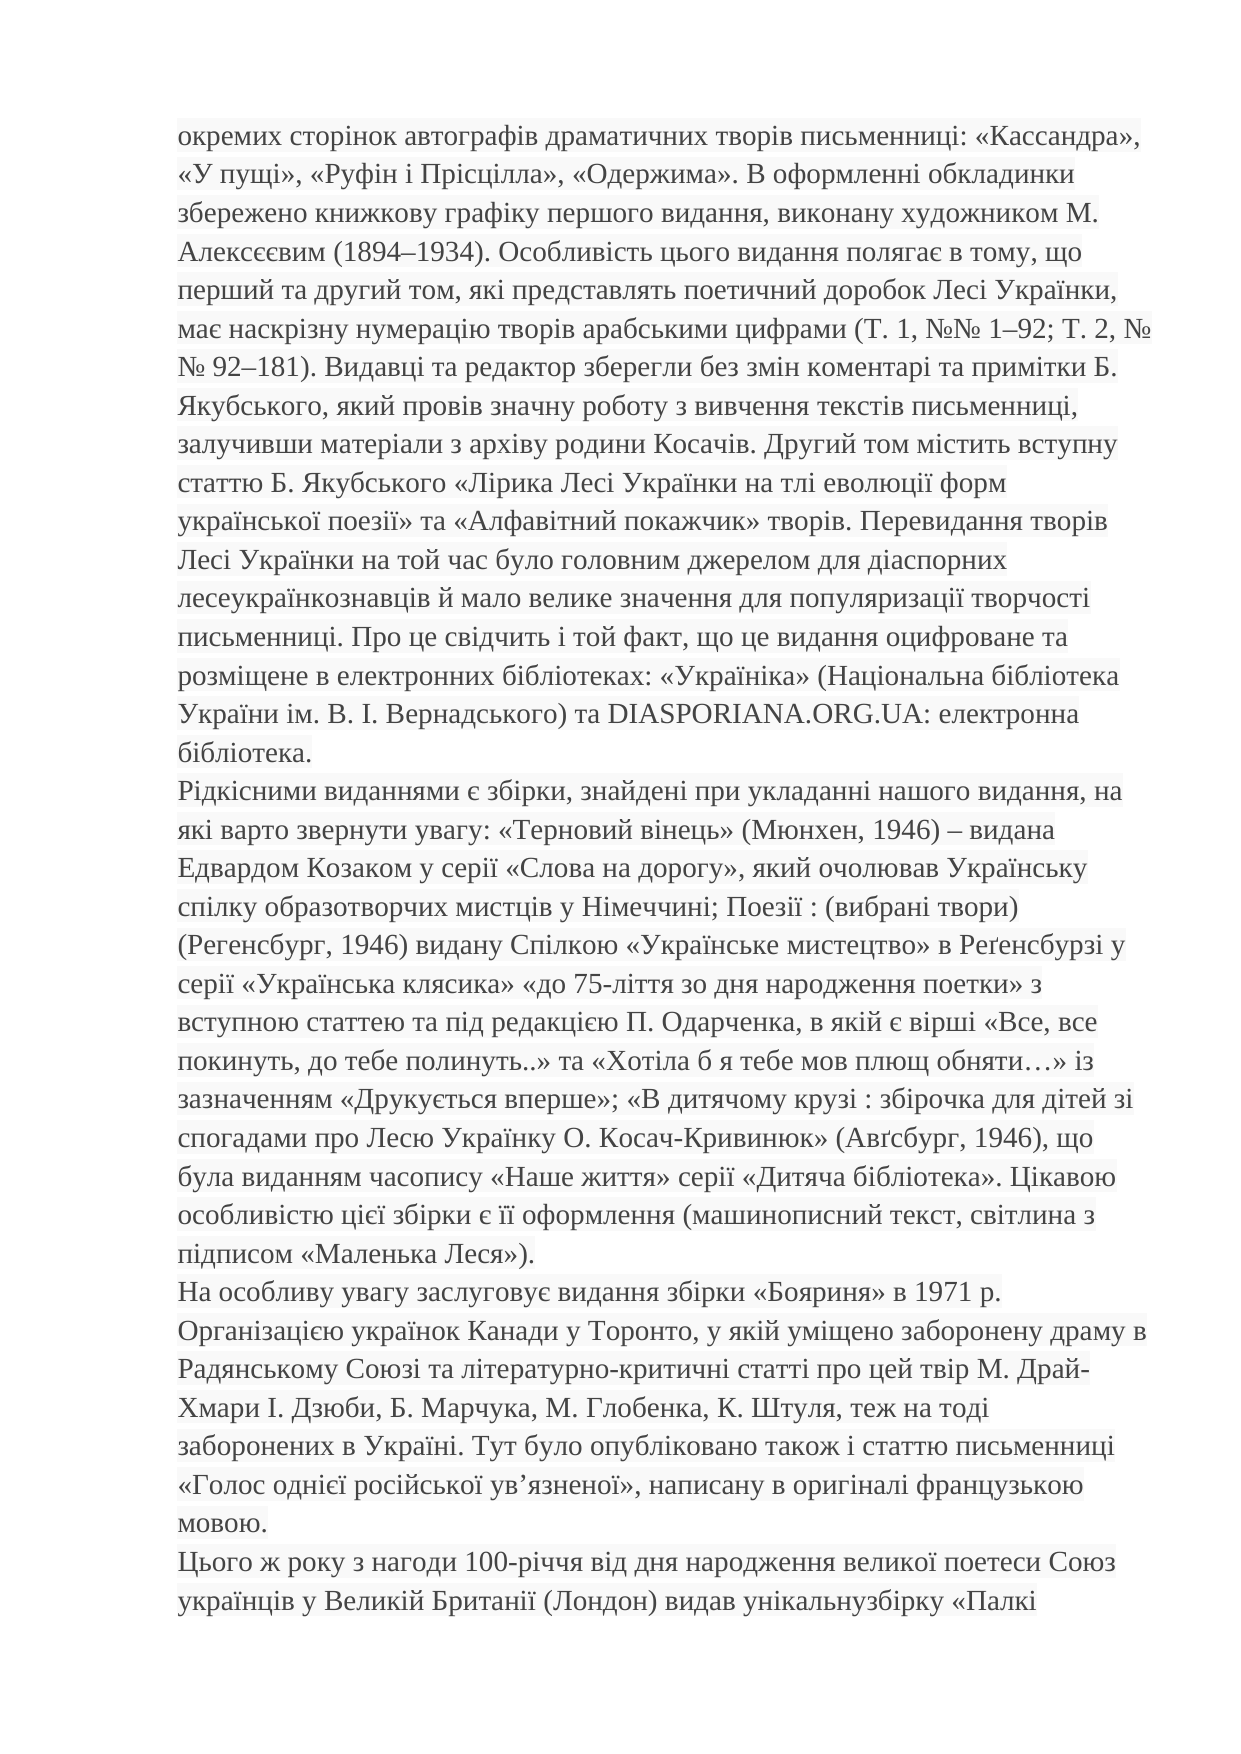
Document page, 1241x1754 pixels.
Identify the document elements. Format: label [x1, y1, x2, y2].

text [177, 344, 1152, 1616]
text [177, 118, 1152, 311]
